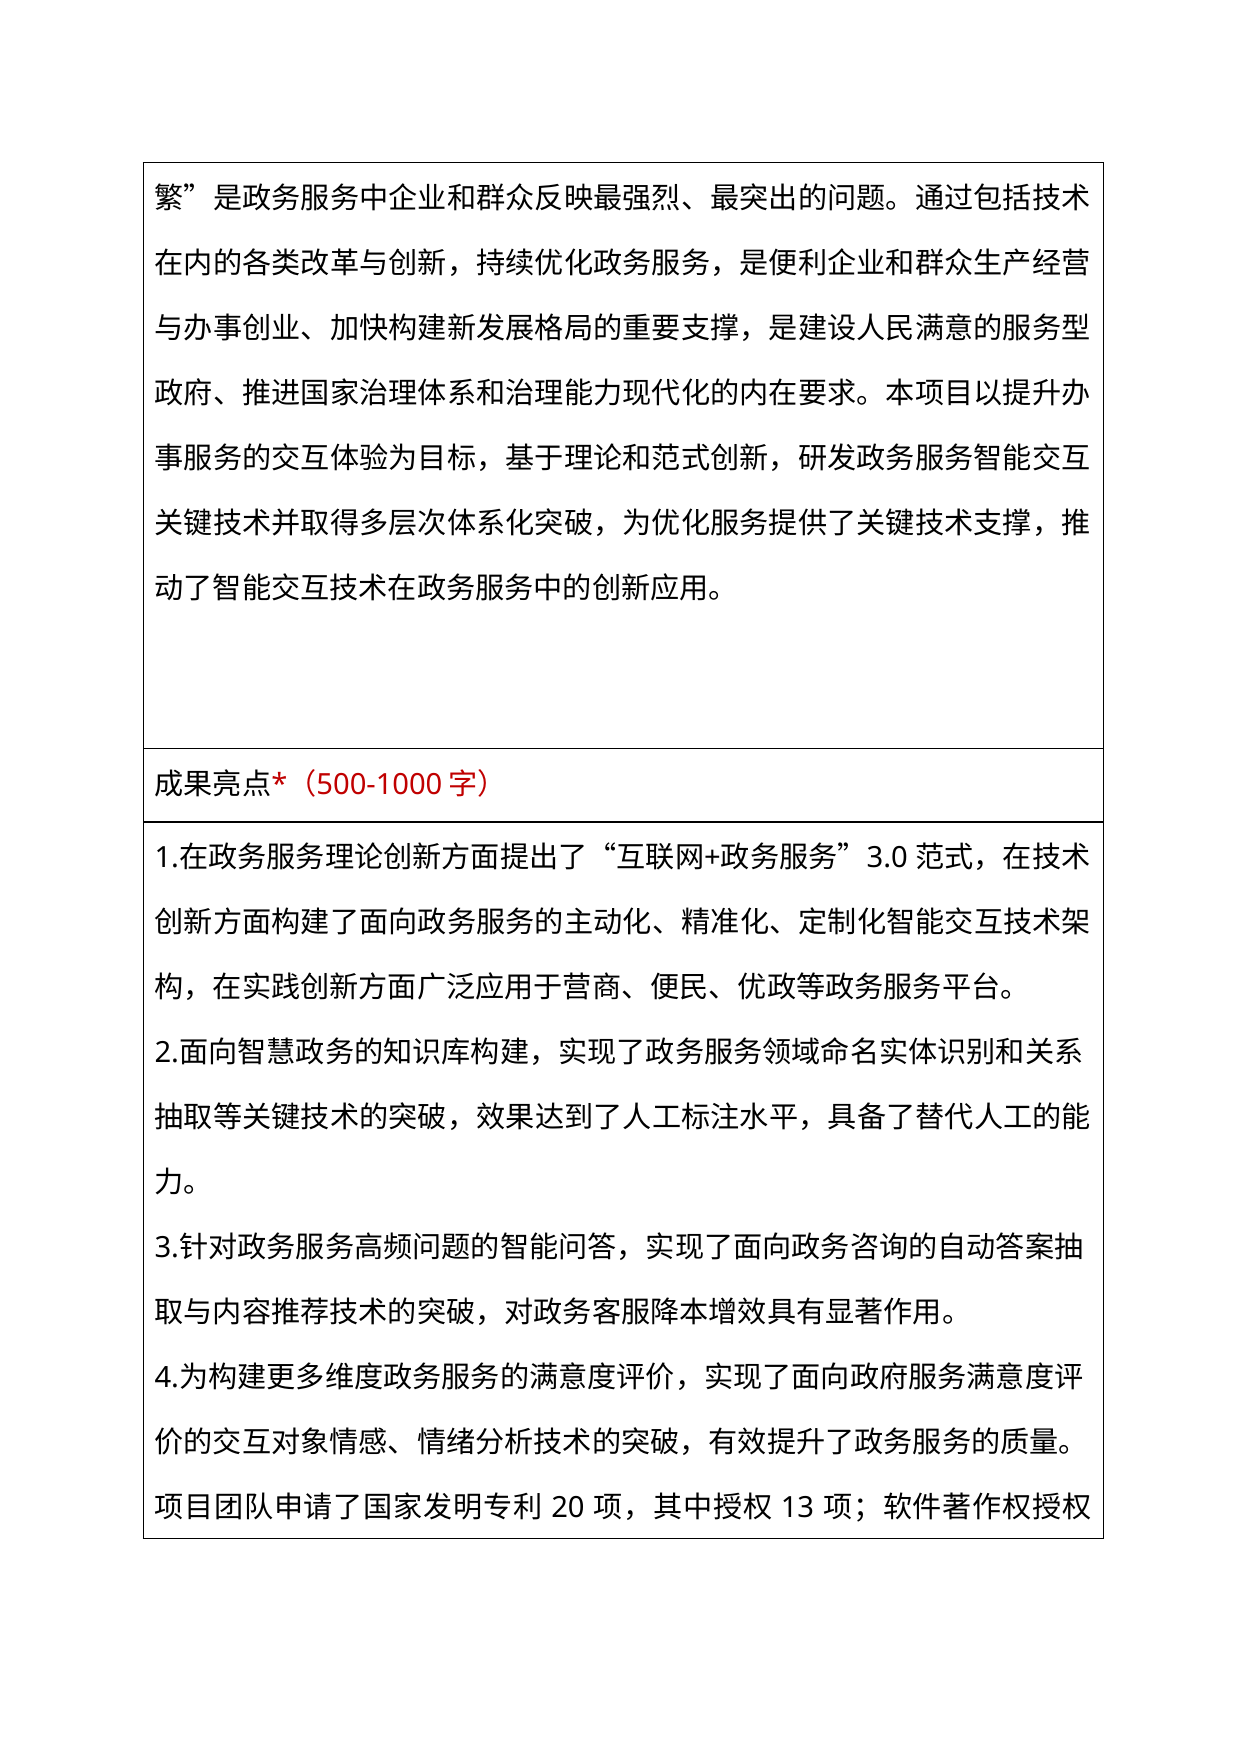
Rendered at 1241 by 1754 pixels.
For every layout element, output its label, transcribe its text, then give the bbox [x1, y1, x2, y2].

table_cell 成果亮点*（500-1000字） [144, 749, 1103, 821]
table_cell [144, 163, 1103, 748]
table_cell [144, 823, 1103, 1537]
